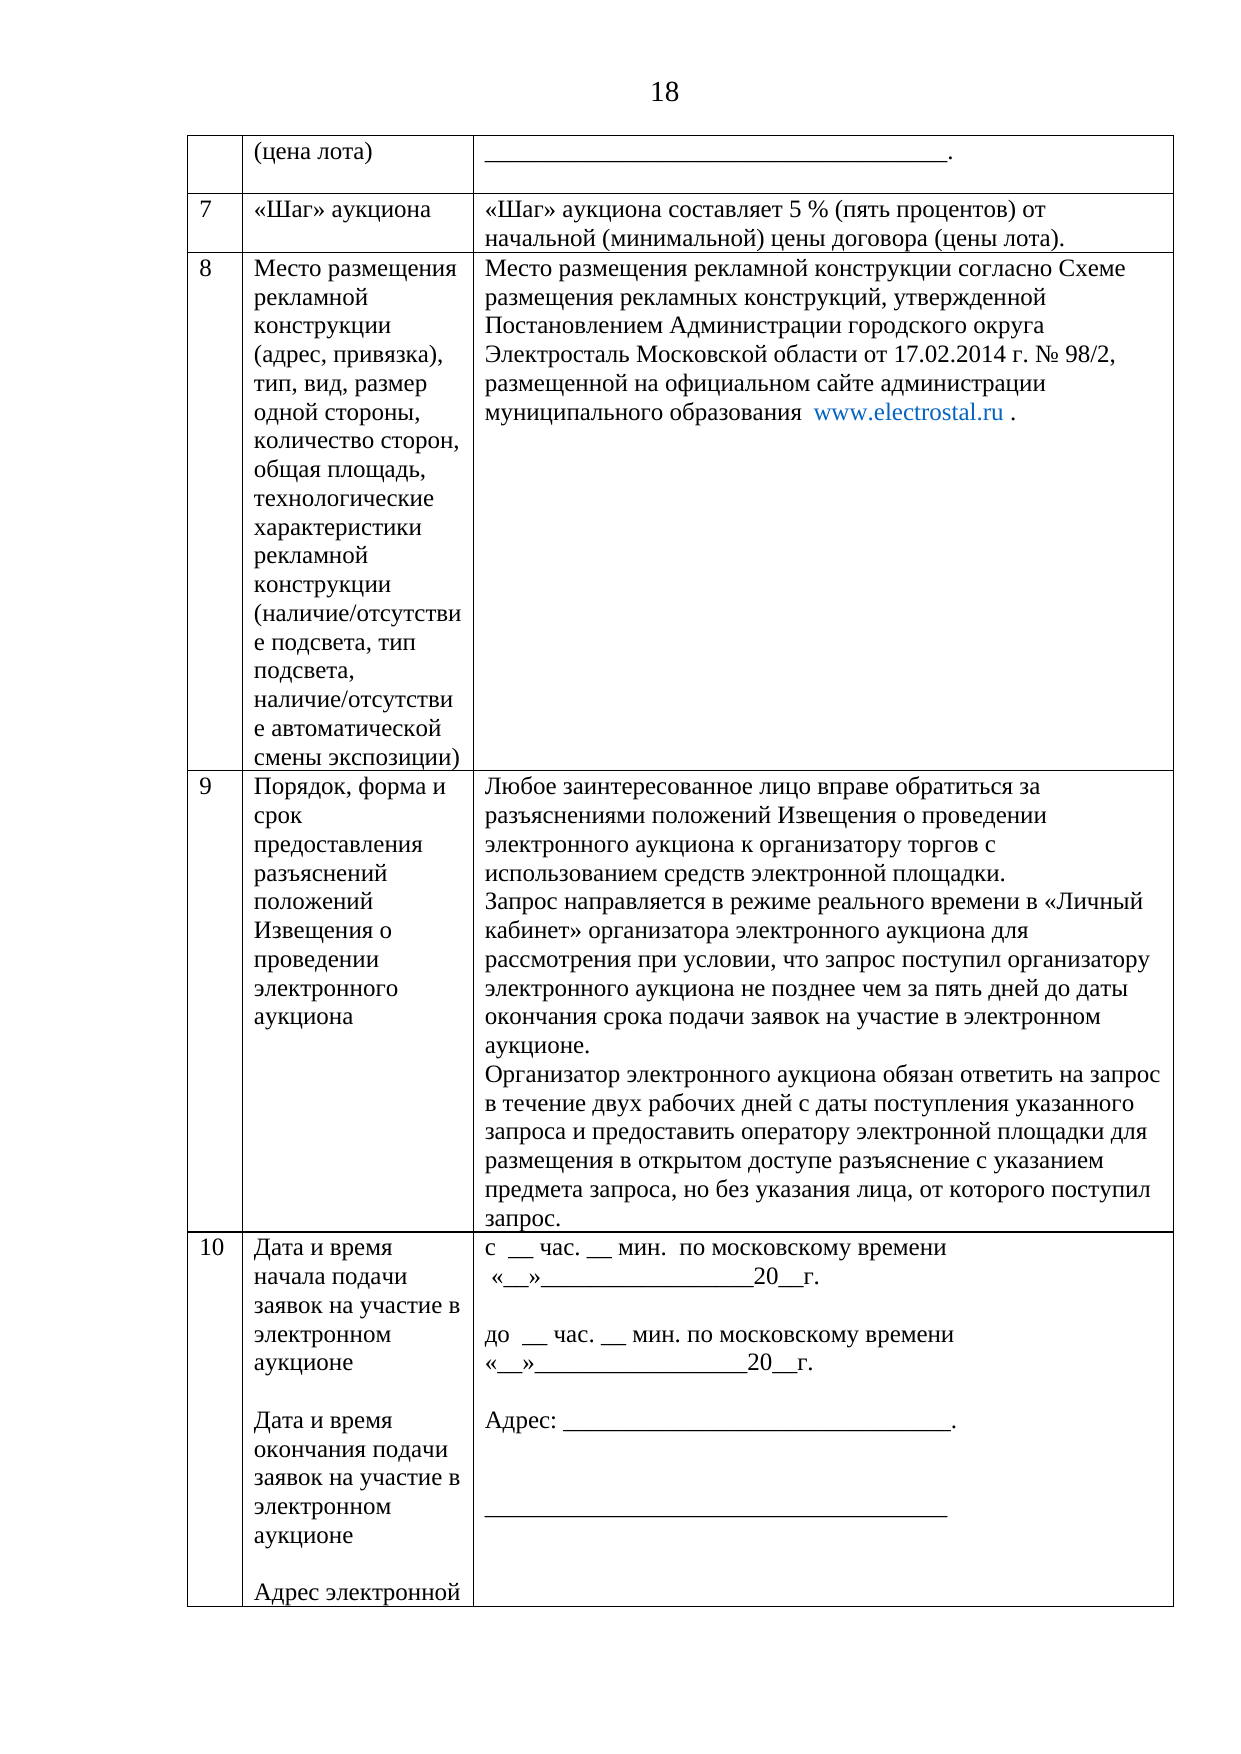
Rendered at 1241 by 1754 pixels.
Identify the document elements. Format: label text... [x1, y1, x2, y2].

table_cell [243, 136, 473, 193]
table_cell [474, 136, 1173, 193]
table_cell Любое заинтересованное лицо вправе обратиться за разъяснениями положений Извещения о проведении электронного аукциона к организатору торгов с использованием средств электронной площадки. Запрос направляется в режиме реального времени в «Личный кабинет» организатора электронного аукциона для рассмотрения при условии, что запрос поступил организатору электронного аукциона не позднее чем за пять дней до даты окончания срока подачи заявок на участие в электронном аукционе. Организатор электронного аукциона обязан ответить на запрос в течение двух рабочих дней с даты поступления указанного запроса и предоставить оператору электронной площадки для размещения в открытом доступе разъяснение с указанием предмета запроса, но без указания лица, от которого поступил запрос. [474, 771, 1173, 1231]
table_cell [474, 1233, 1173, 1606]
table_cell 6 [188, 136, 242, 193]
table_cell 9 [188, 771, 242, 1231]
table_cell Порядок, форма и срок предоставления разъяснений положений Извещения о проведении электронного аукциона [243, 771, 473, 1231]
table_cell Место размещения рекламной конструкции (адрес, привязка), тип, вид, размер одной стороны, количество сторон, общая площадь, технологические характеристики рекламной конструкции (наличие/отсутствие подсвета, тип подсвета, наличие/отсутствие автоматической смены экспозиции) [243, 253, 473, 770]
table_cell «Шаг» аукциона [243, 194, 473, 252]
table_cell 7 [188, 194, 242, 252]
table_cell «Шаг» аукциона составляет 5 % (пять процентов) от начальной (минимальной) цены договора (цены лота). [474, 194, 1173, 252]
table_cell Место размещения рекламной конструкции согласно Схеме размещения рекламных конструкций, утвержденной Постановлением Администрации городского округа Электросталь Московской области от 17.02.2014 г. № 98/2, размещенной на официальном сайте администрации муниципального образования www.electrostal.ru . [474, 253, 1173, 770]
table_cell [243, 1233, 473, 1606]
table_cell 10 [188, 1233, 242, 1606]
table_cell 8 [188, 253, 242, 770]
